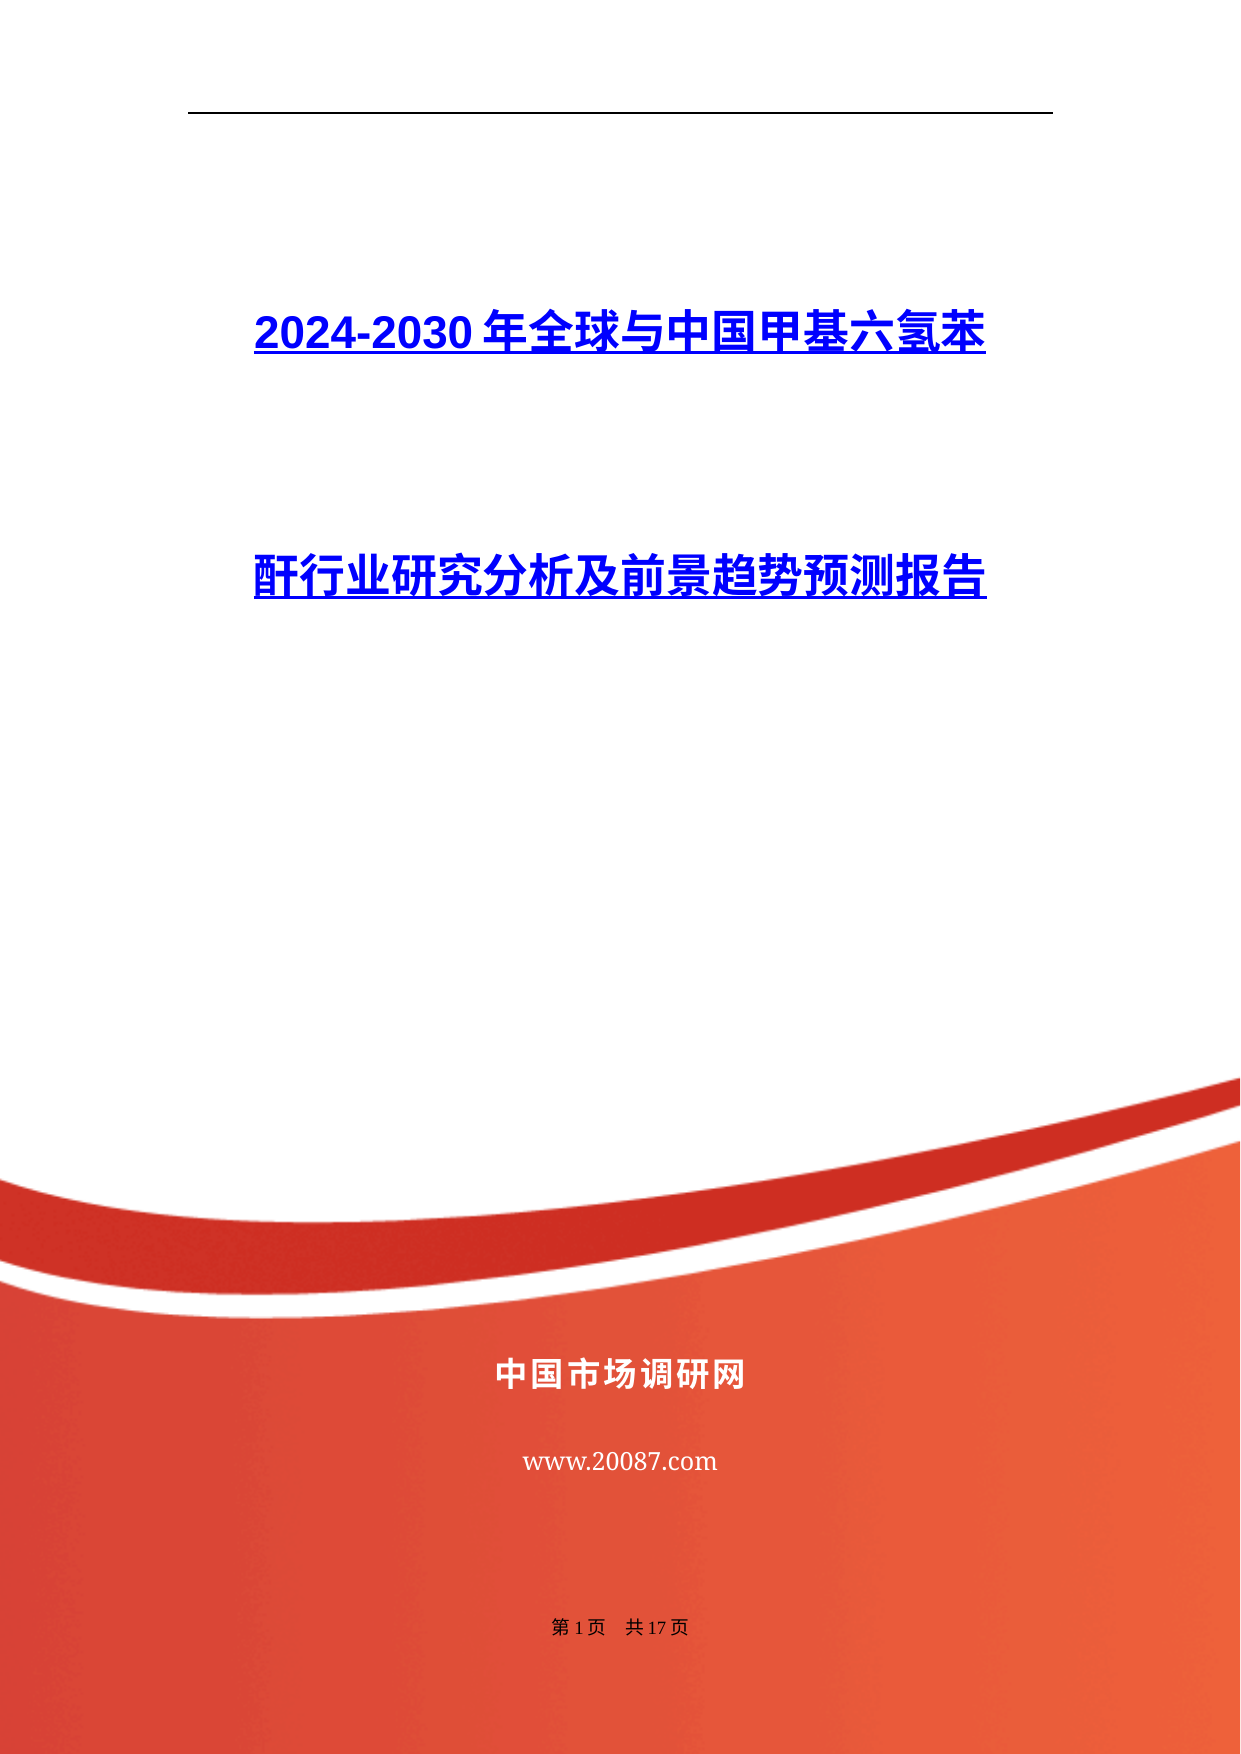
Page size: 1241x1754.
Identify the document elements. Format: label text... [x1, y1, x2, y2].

picture [0, 1006, 1241, 1754]
subtitle 中国市场调研网 [187, 1339, 1053, 1404]
table_header 2024-2030年全球与中国甲基六氢苯酐行业研究分析及前景趋势预测报告 [188, 207, 1053, 773]
text www.20087.com [187, 1428, 1053, 1493]
